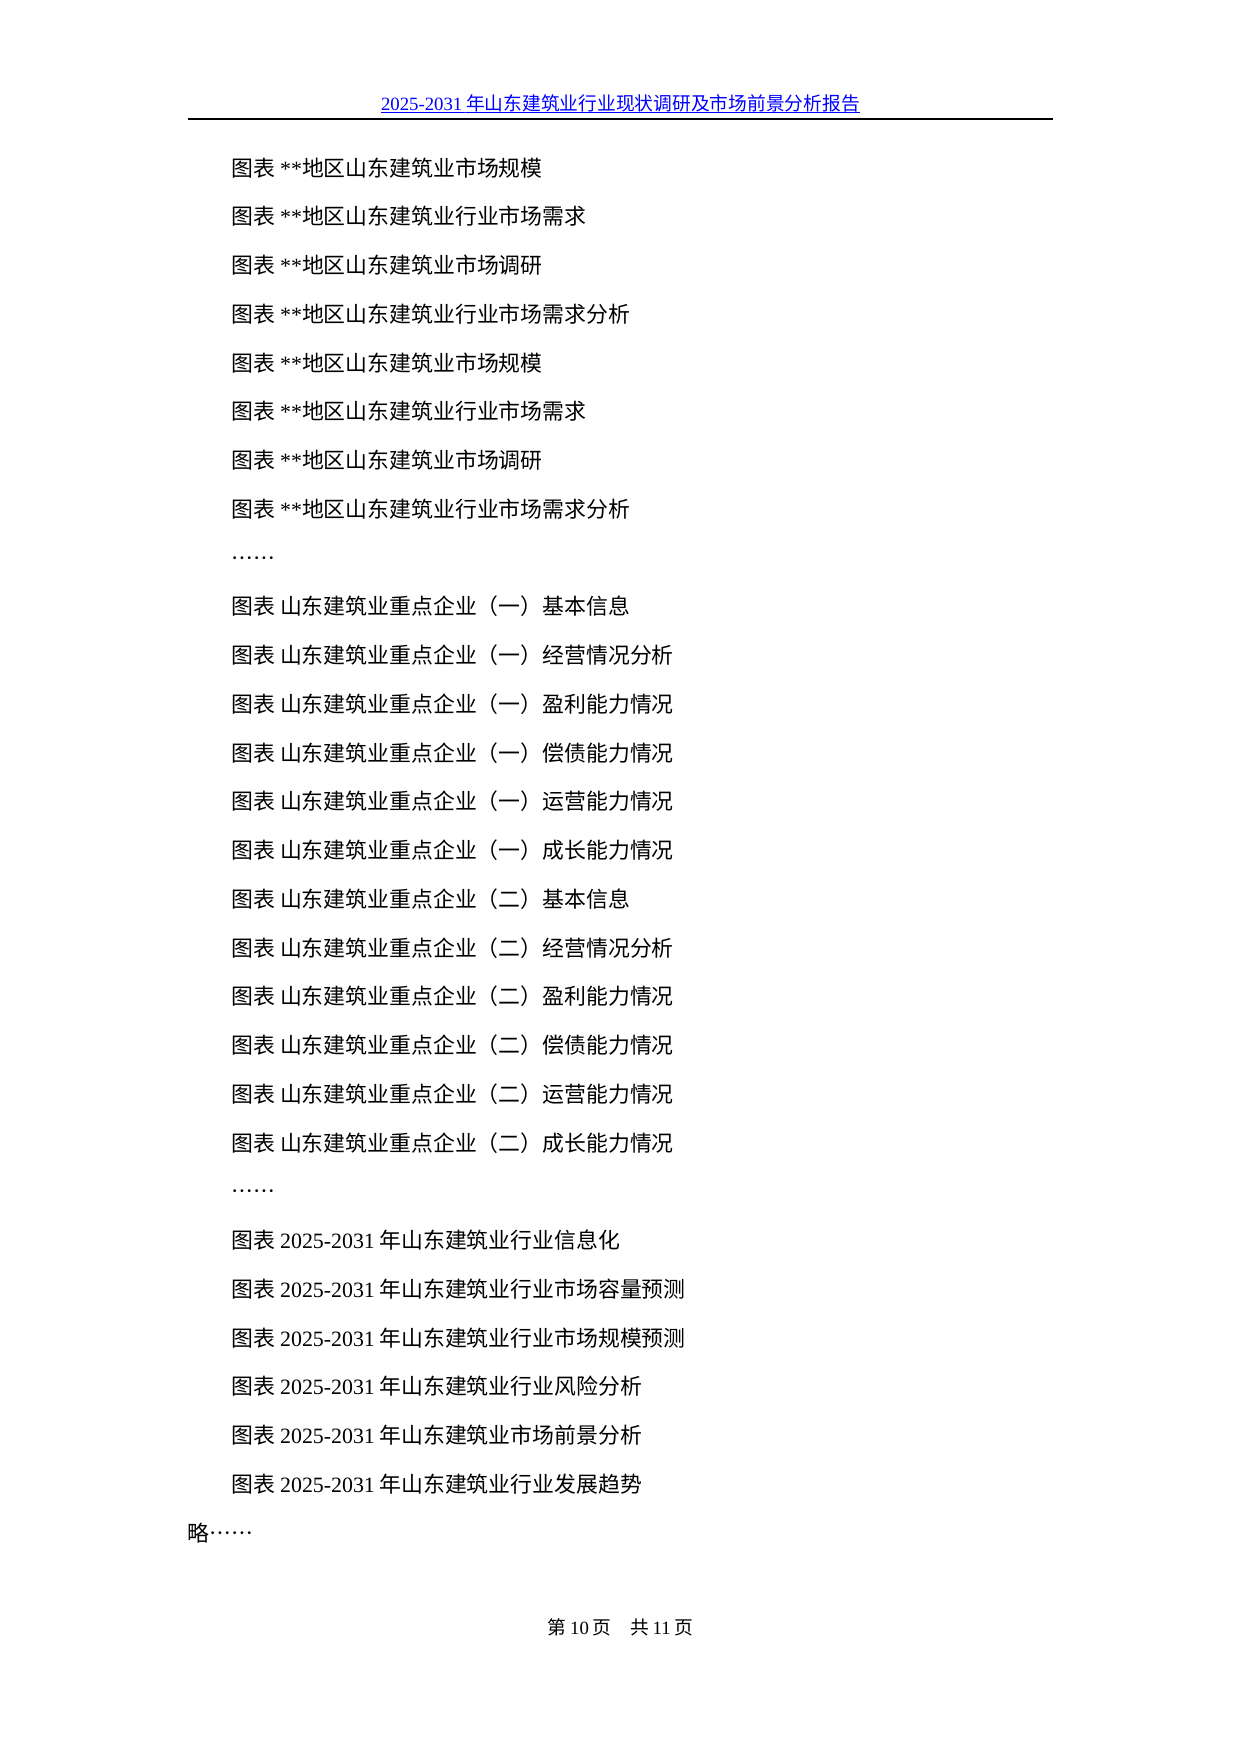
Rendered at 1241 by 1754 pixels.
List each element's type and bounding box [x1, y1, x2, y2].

text [187, 150, 1053, 1548]
